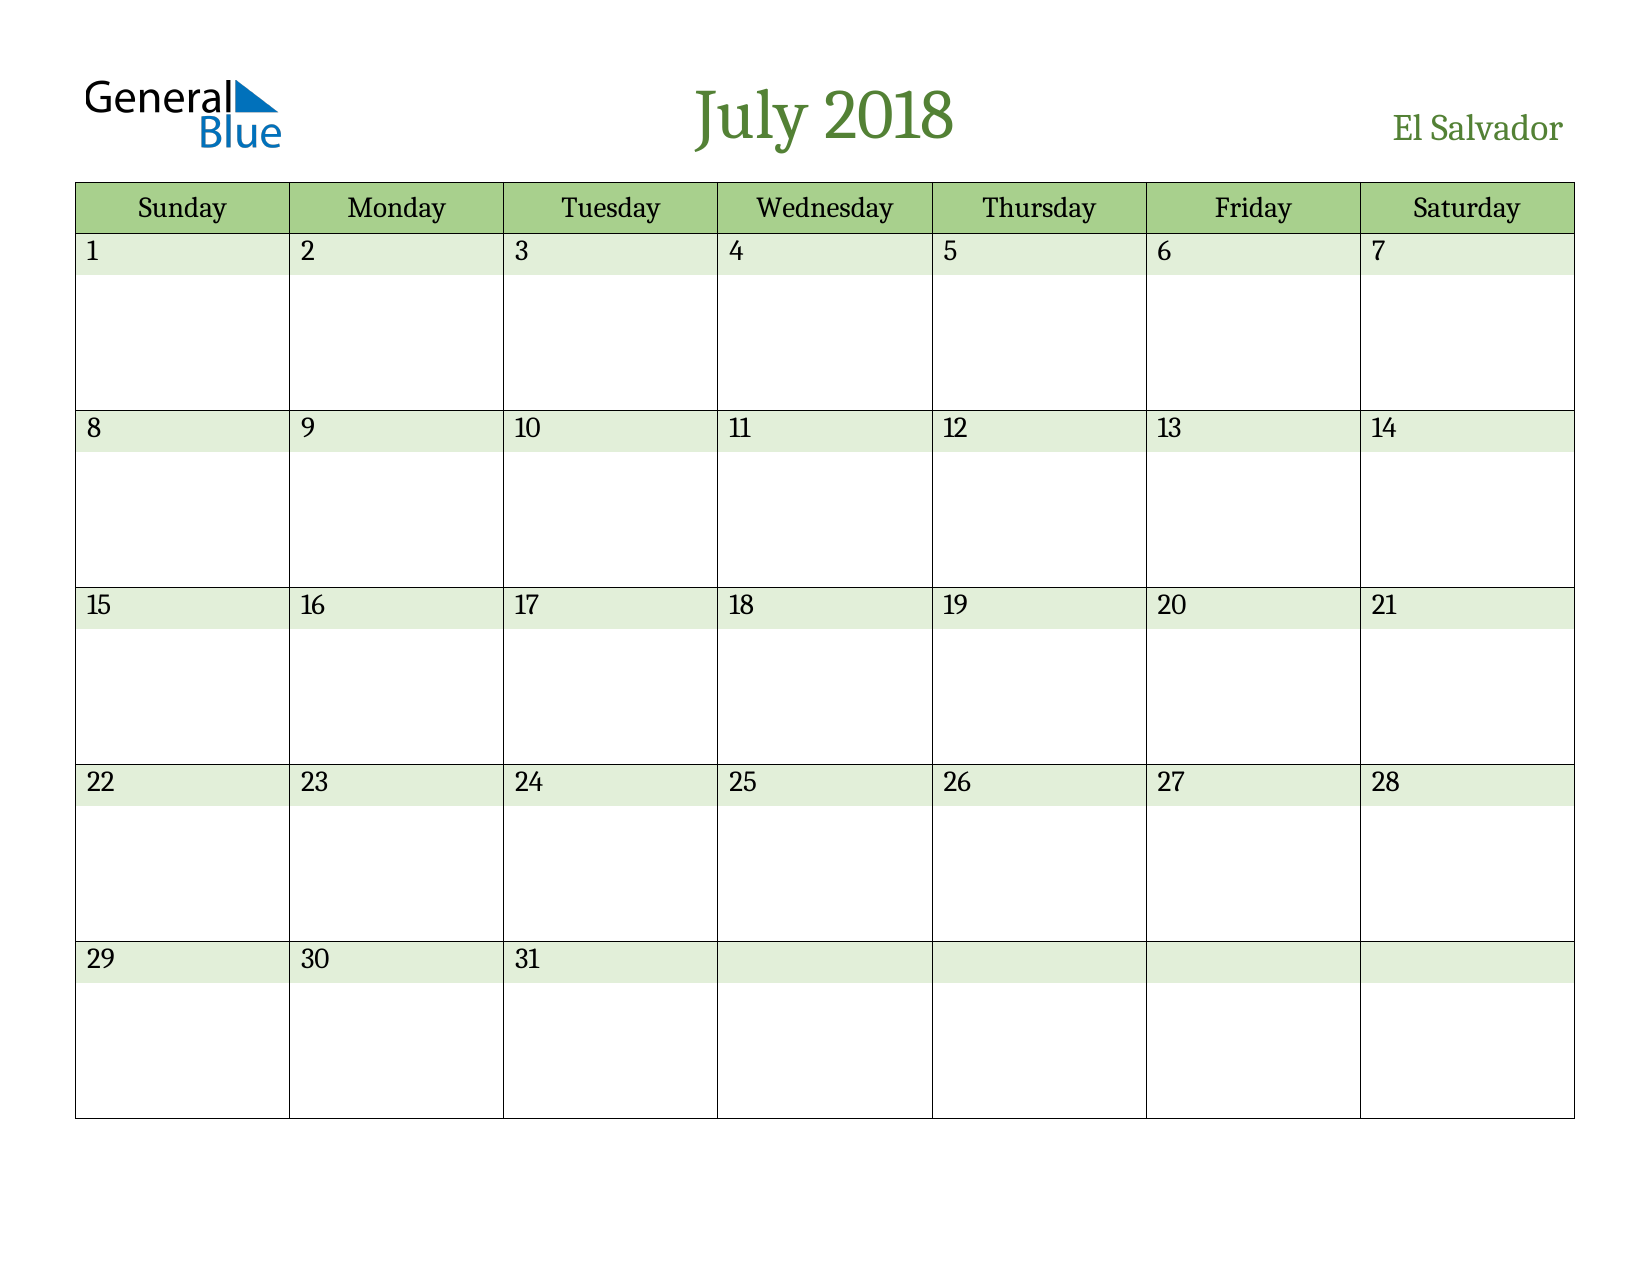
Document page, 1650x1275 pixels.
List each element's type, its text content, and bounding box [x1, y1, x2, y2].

table_cell [1147, 942, 1360, 983]
table_cell [290, 275, 503, 410]
table_cell 5 [933, 234, 1146, 275]
table_cell 14 [1361, 411, 1574, 452]
table_cell [290, 806, 503, 941]
table_cell [1147, 806, 1360, 941]
table_cell [290, 629, 503, 764]
table_cell [718, 452, 932, 587]
table_cell [1147, 275, 1360, 410]
table_cell [1361, 629, 1574, 764]
table_cell 17 [504, 588, 717, 629]
table_cell [933, 806, 1146, 941]
table_header [76, 75, 503, 182]
table_cell 23 [290, 765, 503, 806]
table_cell [76, 983, 289, 1118]
table_cell Sunday [76, 183, 289, 233]
table_cell [504, 275, 717, 410]
table_cell 20 [1147, 588, 1360, 629]
table_cell 1 [76, 234, 289, 275]
table_cell 3 [504, 234, 717, 275]
table_cell Tuesday [504, 183, 717, 233]
table_cell 28 [1361, 765, 1574, 806]
table_cell Wednesday [718, 183, 932, 233]
table_cell 9 [290, 411, 503, 452]
table_cell [933, 629, 1146, 764]
table_cell [1361, 983, 1574, 1118]
table_cell [76, 452, 289, 587]
table_cell [1147, 629, 1360, 764]
table_cell [290, 983, 503, 1118]
table_cell [290, 452, 503, 587]
table_cell 10 [504, 411, 717, 452]
table_cell 2 [290, 234, 503, 275]
table_cell [718, 275, 932, 410]
table_cell Saturday [1361, 183, 1574, 233]
table_cell [933, 983, 1146, 1118]
table_cell [504, 629, 717, 764]
table_cell 6 [1147, 234, 1360, 275]
table_cell 30 [290, 942, 503, 983]
table_cell 29 [76, 942, 289, 983]
table_cell Monday [290, 183, 503, 233]
picture [86, 80, 281, 148]
table_header El Salvador [1146, 75, 1574, 182]
table_cell [718, 629, 932, 764]
table_cell 12 [933, 411, 1146, 452]
table_header July 2018 [504, 75, 1146, 182]
table_cell 15 [76, 588, 289, 629]
table_cell 16 [290, 588, 503, 629]
table_cell 19 [933, 588, 1146, 629]
table_cell [76, 629, 289, 764]
table_cell 27 [1147, 765, 1360, 806]
table_cell 13 [1147, 411, 1360, 452]
table_cell [1361, 942, 1574, 983]
table_cell [504, 452, 717, 587]
table_cell 26 [933, 765, 1146, 806]
table_cell [504, 806, 717, 941]
table_cell 7 [1361, 234, 1574, 275]
table_cell 25 [718, 765, 932, 806]
table_cell 11 [718, 411, 932, 452]
table_cell [933, 942, 1146, 983]
table_cell 18 [718, 588, 932, 629]
table_cell 24 [504, 765, 717, 806]
table_cell Thursday [933, 183, 1146, 233]
table_cell [504, 983, 717, 1118]
table_cell 4 [718, 234, 932, 275]
table_cell [933, 275, 1146, 410]
table_cell [1147, 452, 1360, 587]
table_cell [933, 452, 1146, 587]
table_cell [718, 806, 932, 941]
table_cell Friday [1147, 183, 1360, 233]
table_cell [1147, 983, 1360, 1118]
table_cell [76, 275, 289, 410]
table_cell 8 [76, 411, 289, 452]
table_cell 22 [76, 765, 289, 806]
table_cell [1361, 275, 1574, 410]
table_cell [76, 806, 289, 941]
table_cell [718, 983, 932, 1118]
table_cell [718, 942, 932, 983]
table_cell [1361, 452, 1574, 587]
table_cell 31 [504, 942, 717, 983]
table_cell [1361, 806, 1574, 941]
table_cell 21 [1361, 588, 1574, 629]
